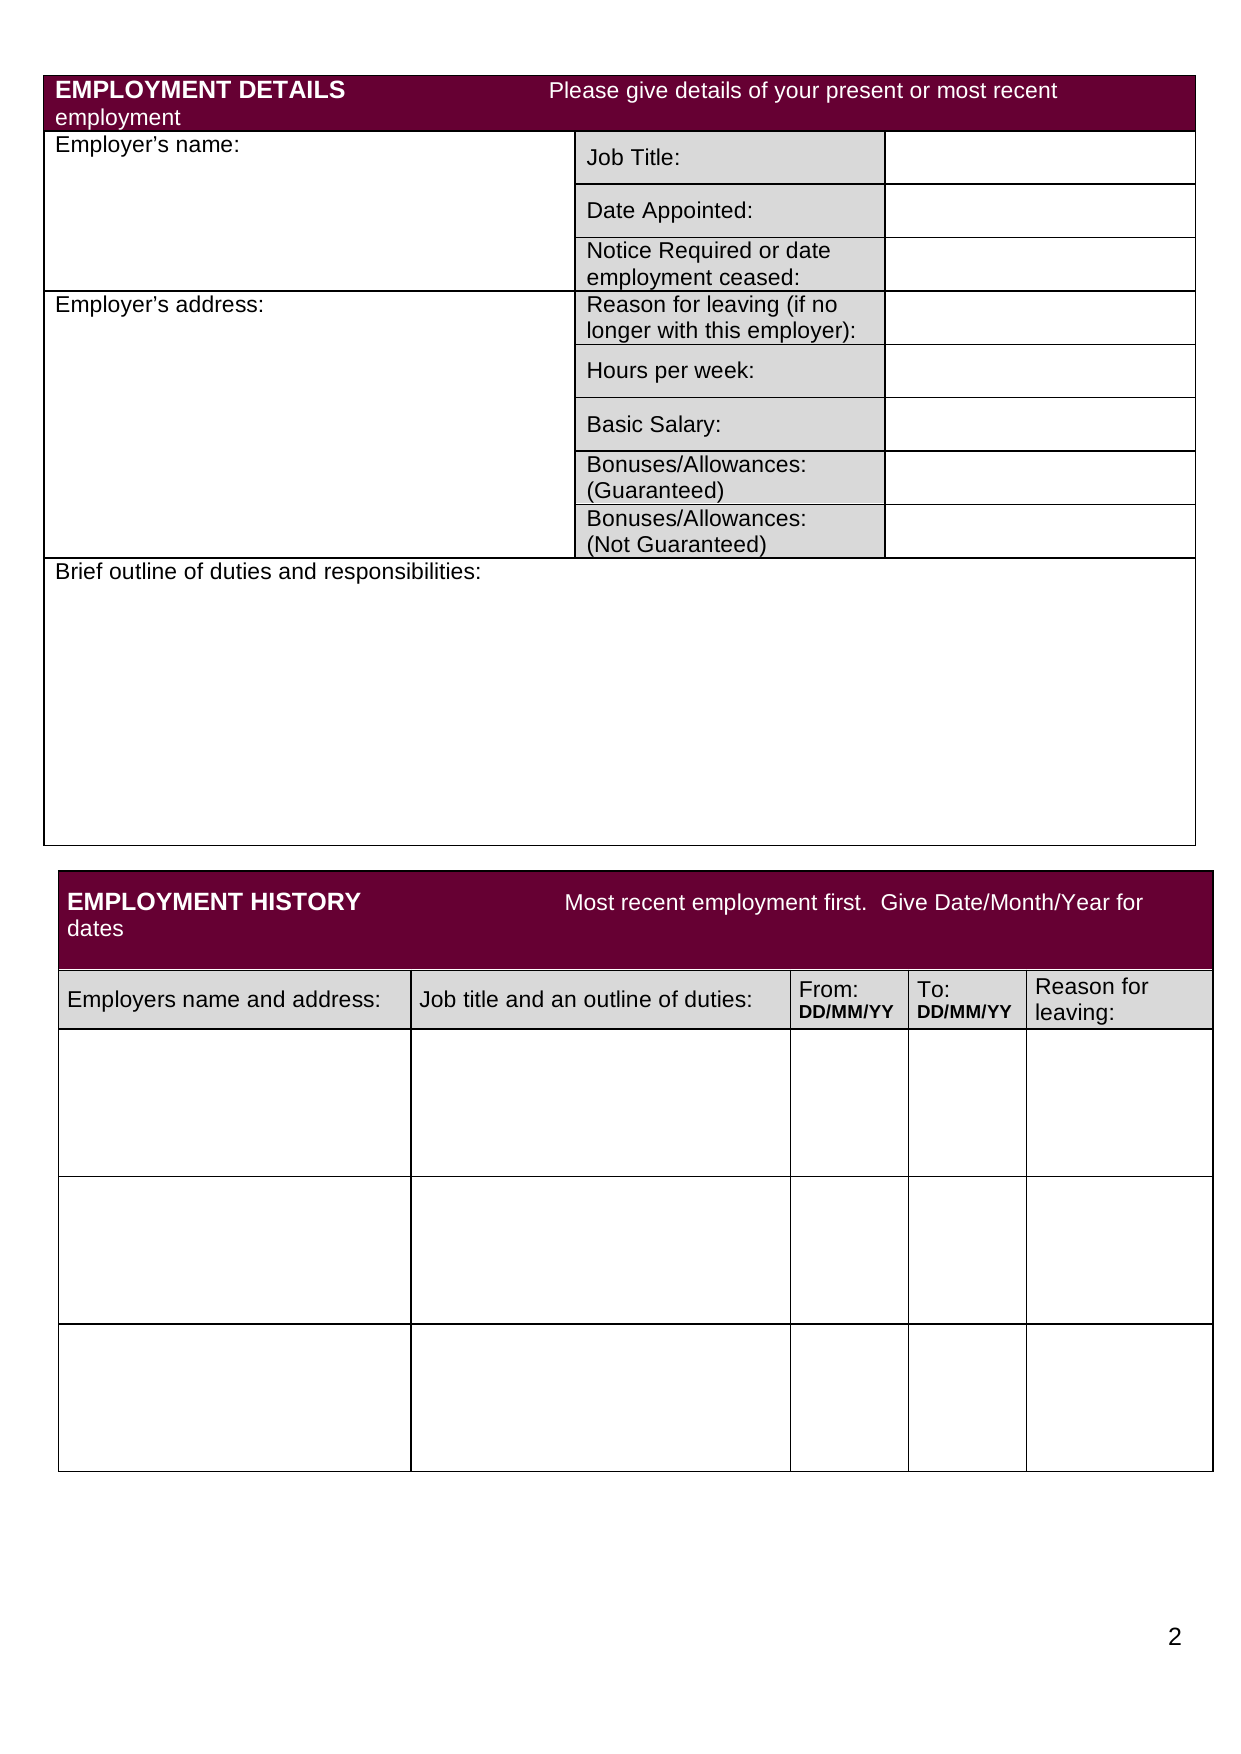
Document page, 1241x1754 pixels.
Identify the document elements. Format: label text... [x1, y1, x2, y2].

table_cell [909, 1177, 1026, 1323]
table_cell Employer’s name: [45, 132, 574, 290]
table_cell Basic Salary: [576, 398, 884, 450]
table_cell Reason for leaving: [1027, 971, 1212, 1028]
table_cell [59, 1177, 410, 1323]
table_cell [1027, 1030, 1212, 1176]
table_cell Date Appointed: [576, 185, 884, 236]
table_header EMPLOYMENT HISTORY Most recent employment first. Give Date/Month/Year for dates [59, 872, 1212, 969]
table_cell Brief outline of duties and responsibilities: [45, 559, 1195, 845]
table_cell Bonuses/Allowances: (Not Guaranteed) [576, 505, 884, 557]
table_cell [886, 505, 1195, 557]
table_header EMPLOYMENT DETAILS Please give details of your present or most recent employment [44, 76, 1195, 130]
table_cell Job Title: [576, 132, 884, 183]
table_cell [412, 1177, 790, 1323]
table_cell [1027, 1177, 1212, 1323]
table_cell From: DD/MM/YY [791, 971, 908, 1028]
table_cell [791, 1177, 908, 1323]
table_cell Bonuses/Allowances: (Guaranteed) [576, 452, 884, 503]
table_cell [886, 345, 1195, 397]
table_cell Notice Required or date employment ceased: [576, 238, 884, 290]
table_cell [886, 398, 1195, 450]
table_cell [412, 1325, 790, 1471]
table_cell [886, 185, 1195, 236]
table_cell [59, 1030, 410, 1176]
table_cell [412, 1030, 790, 1176]
table_cell Hours per week: [576, 345, 884, 397]
table_cell [886, 292, 1195, 344]
table_cell [886, 132, 1195, 183]
table_cell [909, 1030, 1026, 1176]
table_cell [886, 452, 1195, 503]
table_cell To: DD/MM/YY [909, 971, 1026, 1028]
table_cell [791, 1325, 908, 1471]
table_cell Employer’s address: [45, 292, 574, 557]
table_cell [791, 1030, 908, 1176]
table_cell Employers name and address: [59, 971, 410, 1028]
table_cell Job title and an outline of duties: [412, 971, 790, 1028]
table_cell [1027, 1325, 1212, 1471]
table_cell Reason for leaving (if no longer with this employer): [576, 292, 884, 344]
table_cell [886, 238, 1195, 290]
table_cell [909, 1325, 1026, 1471]
table_cell [59, 1325, 410, 1471]
